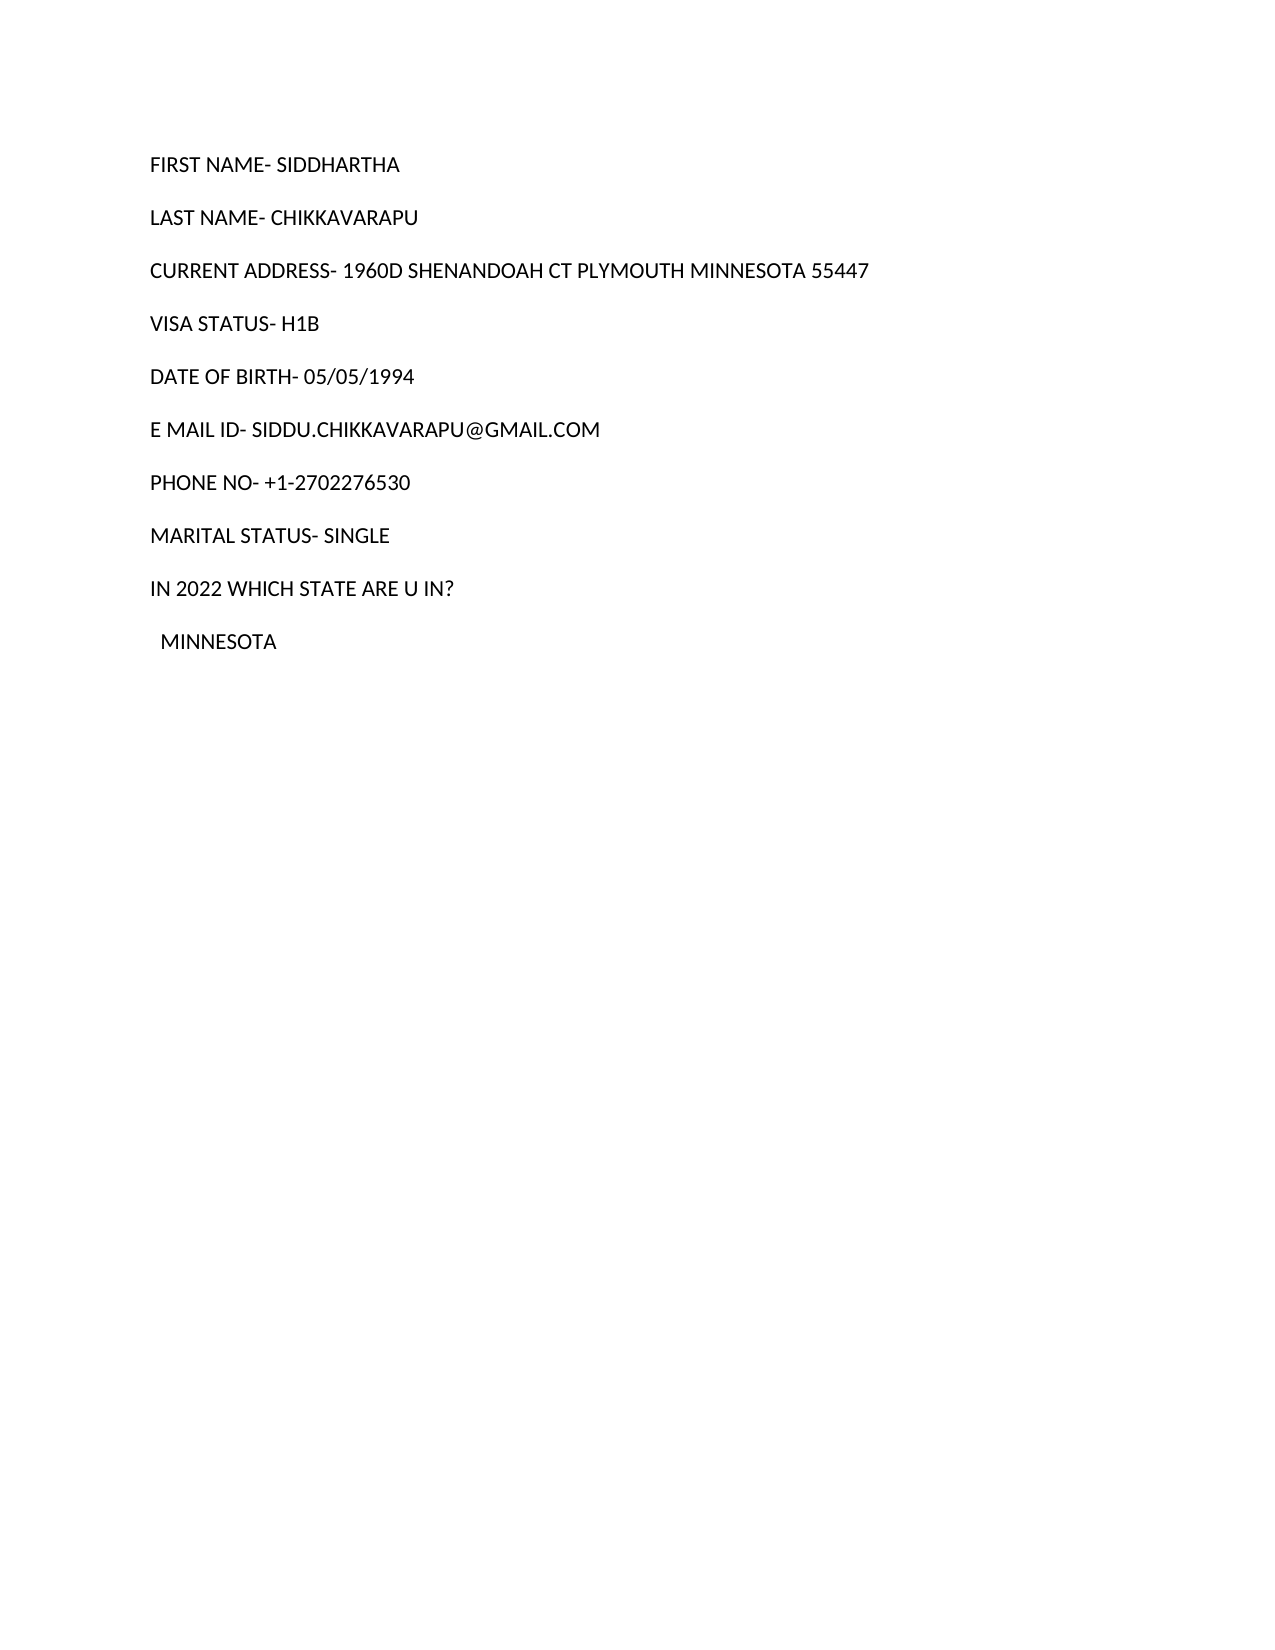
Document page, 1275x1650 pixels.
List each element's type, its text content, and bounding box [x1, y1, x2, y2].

text MINNESOTA [150, 627, 1125, 655]
text PHONE NO- +1-2702276530 [150, 468, 1125, 496]
text E MAIL ID- SIDDU.CHIKKAVARAPU@GMAIL.COM [150, 415, 1125, 443]
text VISA STATUS- H1B [150, 309, 1125, 337]
text CURRENT ADDRESS- 1960D SHENANDOAH CT PLYMOUTH MINNESOTA 55447 [150, 256, 1125, 284]
text MARITAL STATUS- SINGLE [150, 521, 1125, 549]
text IN 2022 WHICH STATE ARE U IN? [150, 574, 1125, 602]
text DATE OF BIRTH- 05/05/1994 [150, 362, 1125, 390]
text FIRST NAME- SIDDHARTHA [150, 150, 1125, 178]
text LAST NAME- CHIKKAVARAPU [150, 203, 1125, 231]
